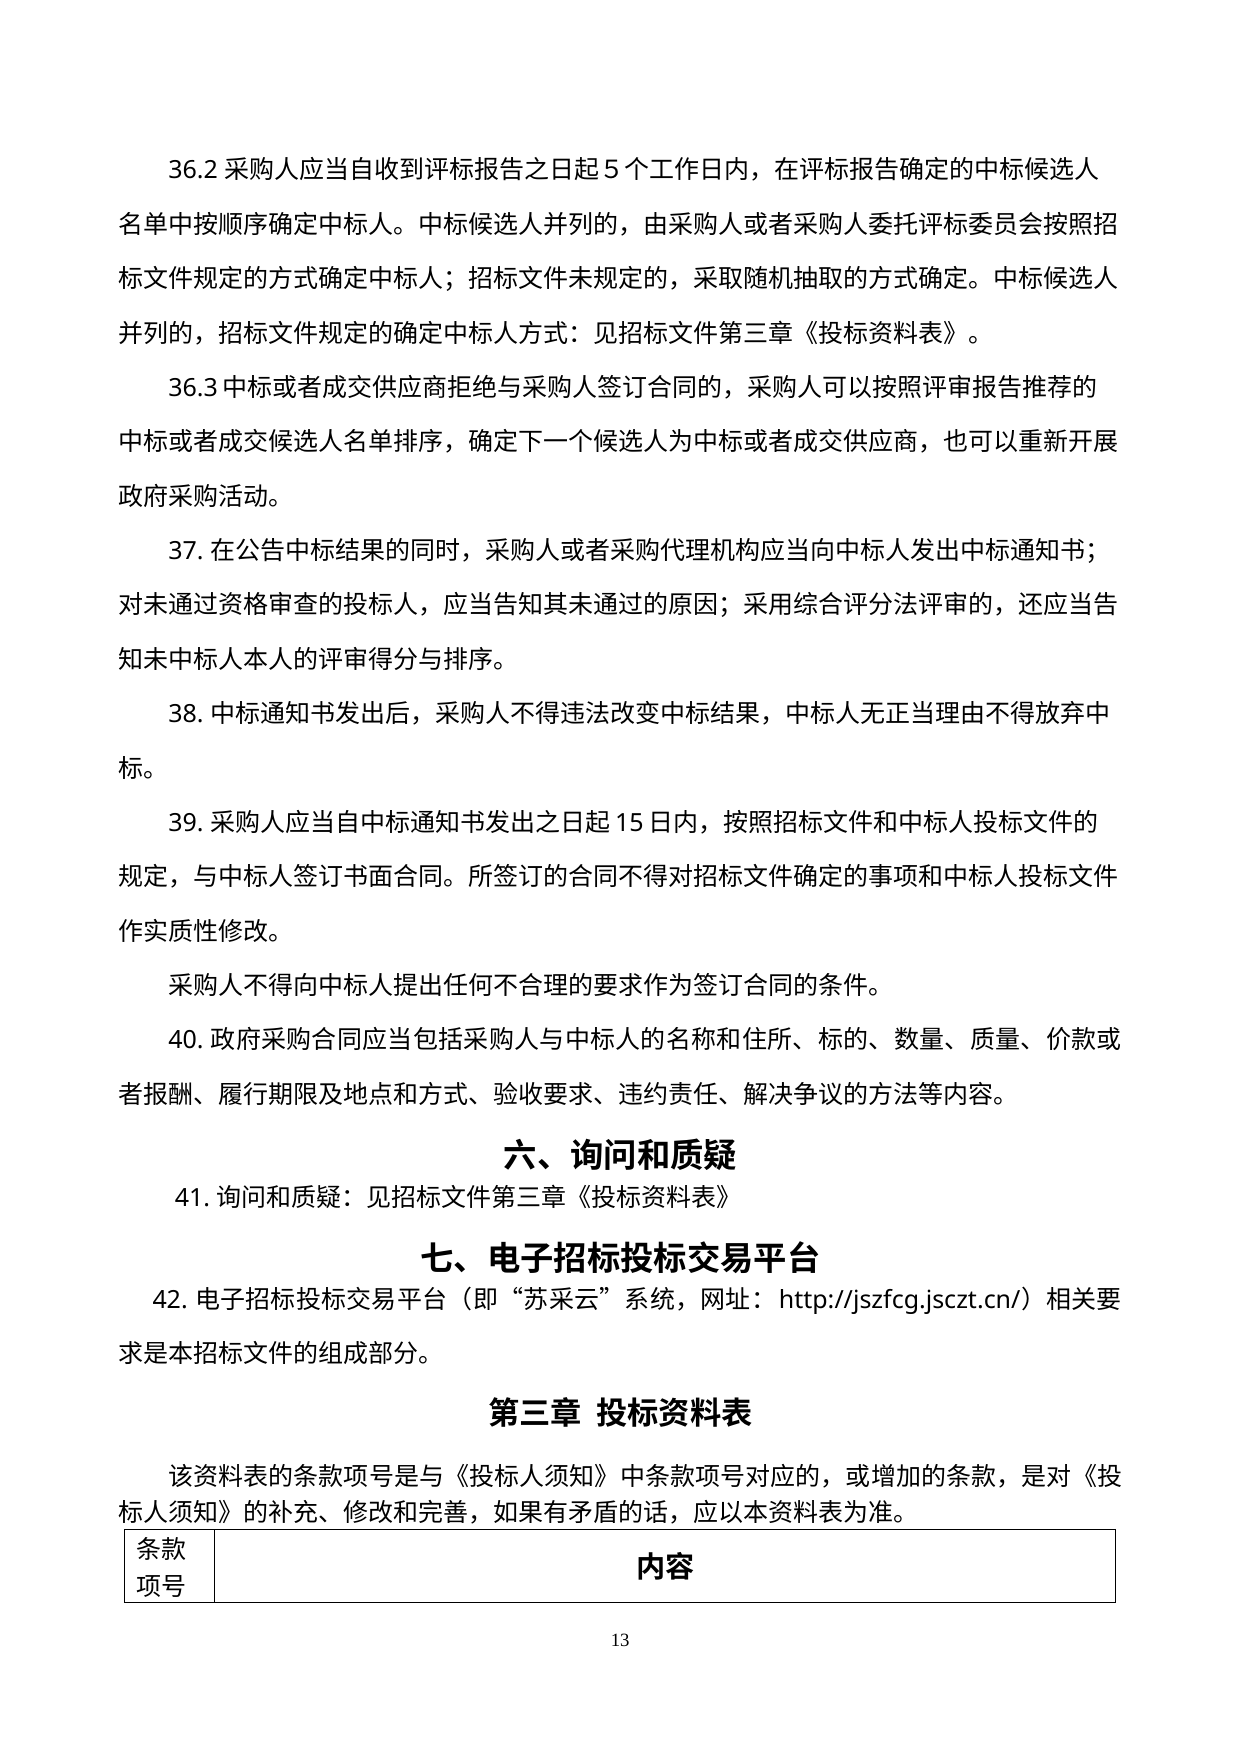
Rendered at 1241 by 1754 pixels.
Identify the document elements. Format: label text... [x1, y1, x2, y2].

text 36.3中标或者成交供应商拒绝与采购人签订合同的，采购人可以按照评审报告推荐的中标或者成交候选人名单排序，确定下一个候选人为中标或者成交供应商，也可以重新开展政府采购活动。 [118, 367, 1122, 512]
text 36.2 采购人应当自收到评标报告之日起５个工作日内，在评标报告确定的中标候选人名单中按顺序确定中标人。中标候选人并列的，由采购人或者采购人委托评标委员会按照招标文件规定的方式确定中标人；招标文件未规定的，采取随机抽取的方式确定。中标候选人并列的，招标文件规定的确定中标人方式：见招标文件第三章《投标资料表》。 [118, 150, 1122, 349]
text 六、询问和质疑 [118, 1129, 1122, 1177]
table_header 条款项号 [125, 1530, 214, 1602]
text 该资料表的条款项号是与《投标人须知》中条款项号对应的，或增加的条款，是对《投标人须知》的补充、修改和完善，如果有矛盾的话，应以本资料表为准。 [118, 1456, 1122, 1529]
text 39. 采购人应当自中标通知书发出之日起15日内，按照招标文件和中标人投标文件的规定，与中标人签订书面合同。所签订的合同不得对招标文件确定的事项和中标人投标文件作实质性修改。 [118, 802, 1122, 947]
table_header 内容 [215, 1530, 1115, 1602]
text 37. 在公告中标结果的同时，采购人或者采购代理机构应当向中标人发出中标通知书；对未通过资格审查的投标人，应当告知其未通过的原因；采用综合评分法评审的，还应当告知未中标人本人的评审得分与排序。 [118, 531, 1122, 676]
text 42. 电子招标投标交易平台（即“苏采云”系统，网址：http://jszfcg.jsczt.cn/）相关要求是本招标文件的组成部分。 [118, 1279, 1122, 1370]
text 采购人不得向中标人提出任何不合理的要求作为签订合同的条件。 [118, 966, 1122, 1002]
text 40. 政府采购合同应当包括采购人与中标人的名称和住所、标的、数量、质量、价款或者报酬、履行期限及地点和方式、验收要求、违约责任、解决争议的方法等内容。 [118, 1020, 1122, 1111]
text 38. 中标通知书发出后，采购人不得违法改变中标结果，中标人无正当理由不得放弃中标。 [118, 694, 1122, 784]
text 七、电子招标投标交易平台 [118, 1231, 1122, 1279]
text 第三章 投标资料表 [118, 1388, 1122, 1433]
text 41. 询问和质疑：见招标文件第三章《投标资料表》 [118, 1177, 1122, 1213]
